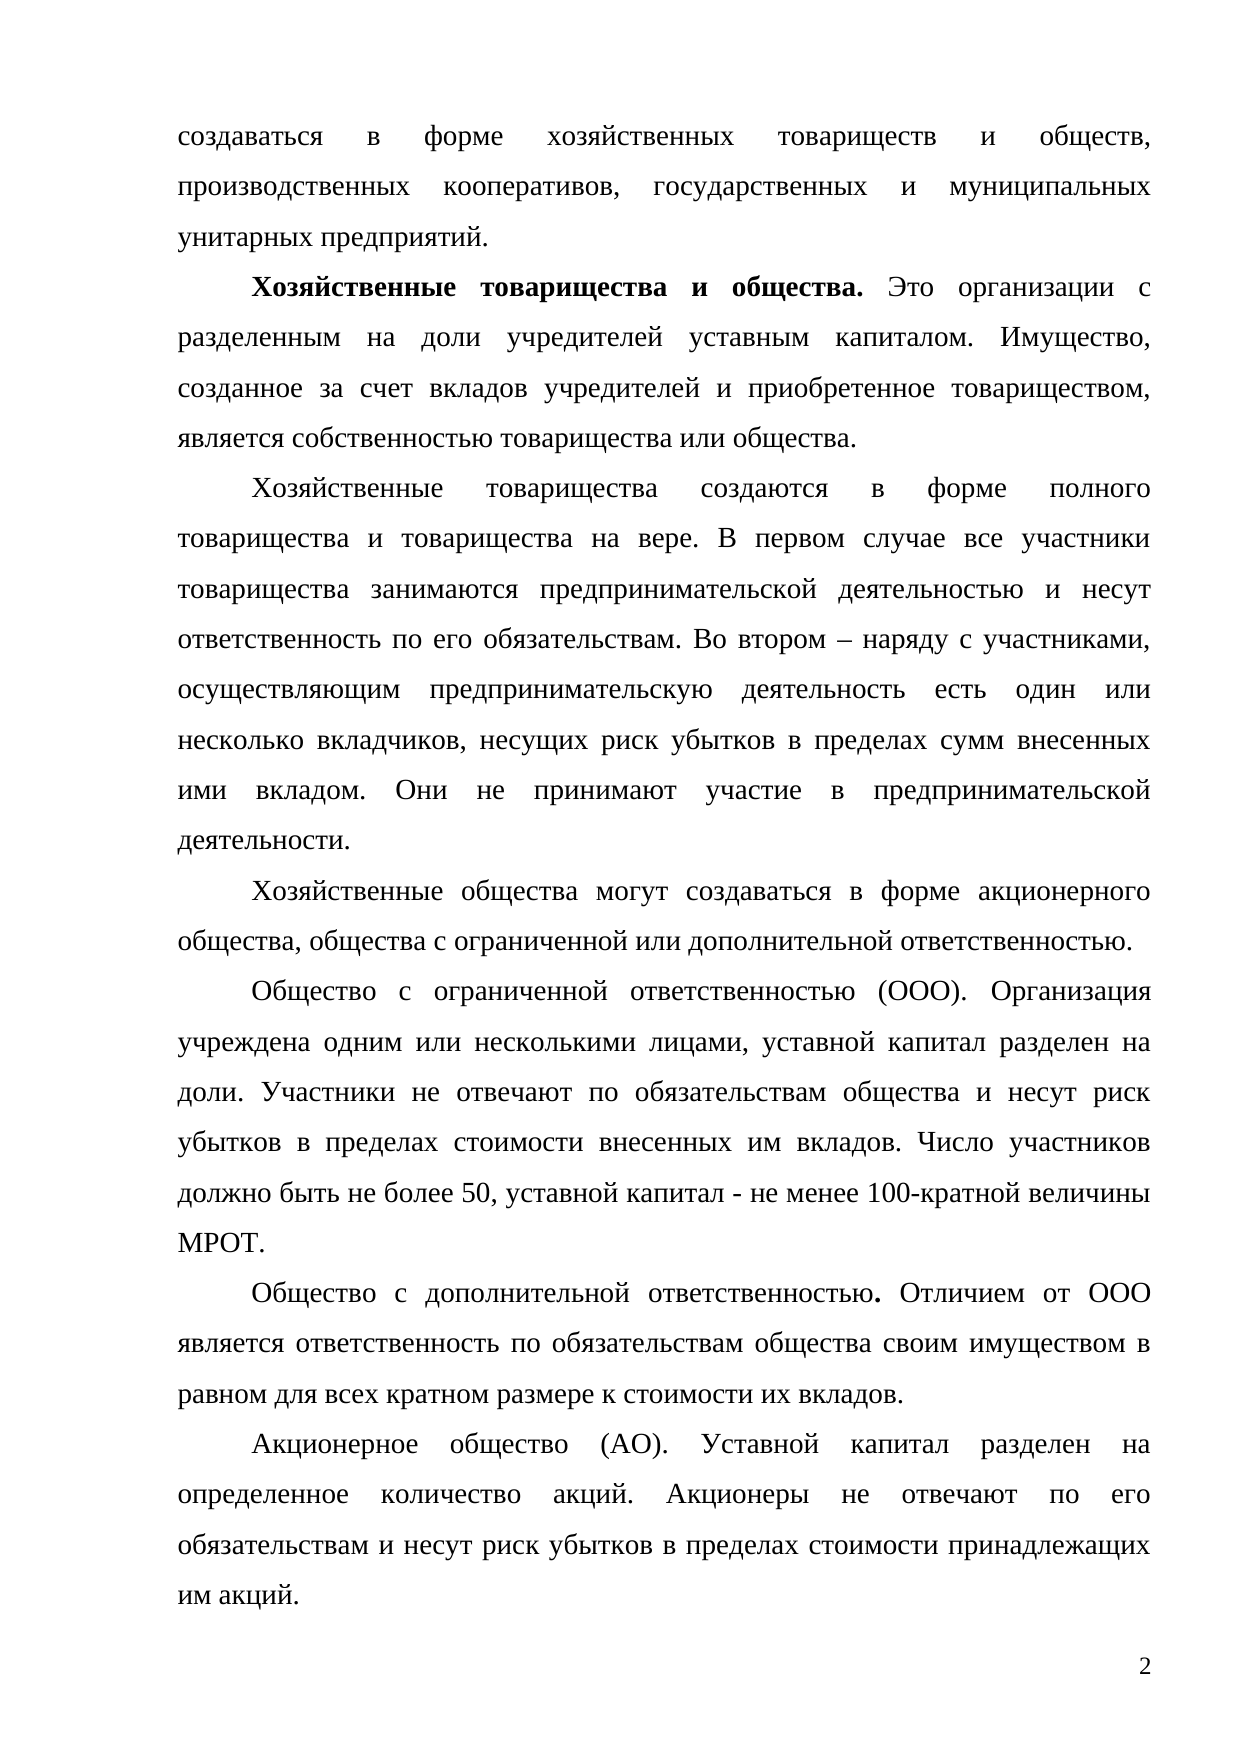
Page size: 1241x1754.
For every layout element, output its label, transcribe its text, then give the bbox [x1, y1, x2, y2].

text Акционерное общество (АО). Уставной капитал разделен на определенное количество акций. Акционеры не отвечают по его обязательствам и несут риск убытков в пределах стоимости принадлежащих им акций. [177, 1426, 1152, 1611]
text Общество с дополнительной ответственностью. Отличием от ООО является ответственность по обязательствам общества своим имуществом в равном для всех кратном размере к стоимости их вкладов. [177, 1275, 1152, 1409]
text Хозяйственные общества могут создаваться в форме акционерного общества, общества с ограниченной или дополнительной ответственностью. [177, 873, 1152, 957]
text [177, 118, 1152, 252]
text Хозяйственные товарищества создаются в форме полного товарищества и товарищества на вере. В первом случае все участники товарищества занимаются предпринимательской деятельностью и несут ответственность по его обязательствам. Во втором – наряду с участниками, осуществляющим предпринимательскую деятельность есть один или несколько вкладчиков, несущих риск убытков в пределах сумм внесенных ими вкладом. Они не принимают участие в предпринимательской деятельности. [177, 470, 1152, 856]
text Хозяйственные товарищества и общества. Это организации с разделенным на доли учредителей уставным капиталом. Имущество, созданное за счет вкладов учредителей и приобретенное товариществом, является собственностью товарищества или общества. [177, 269, 1152, 453]
text Общество с ограниченной ответственностью (ООО). Организация учреждена одним или несколькими лицами, уставной капитал разделен на доли. Участники не отвечают по обязательствам общества и несут риск убытков в пределах стоимости внесенных им вкладов. Число участников должно быть не более 50, уставной капитал - не менее 100-кратной величины МРОТ. [177, 973, 1152, 1258]
